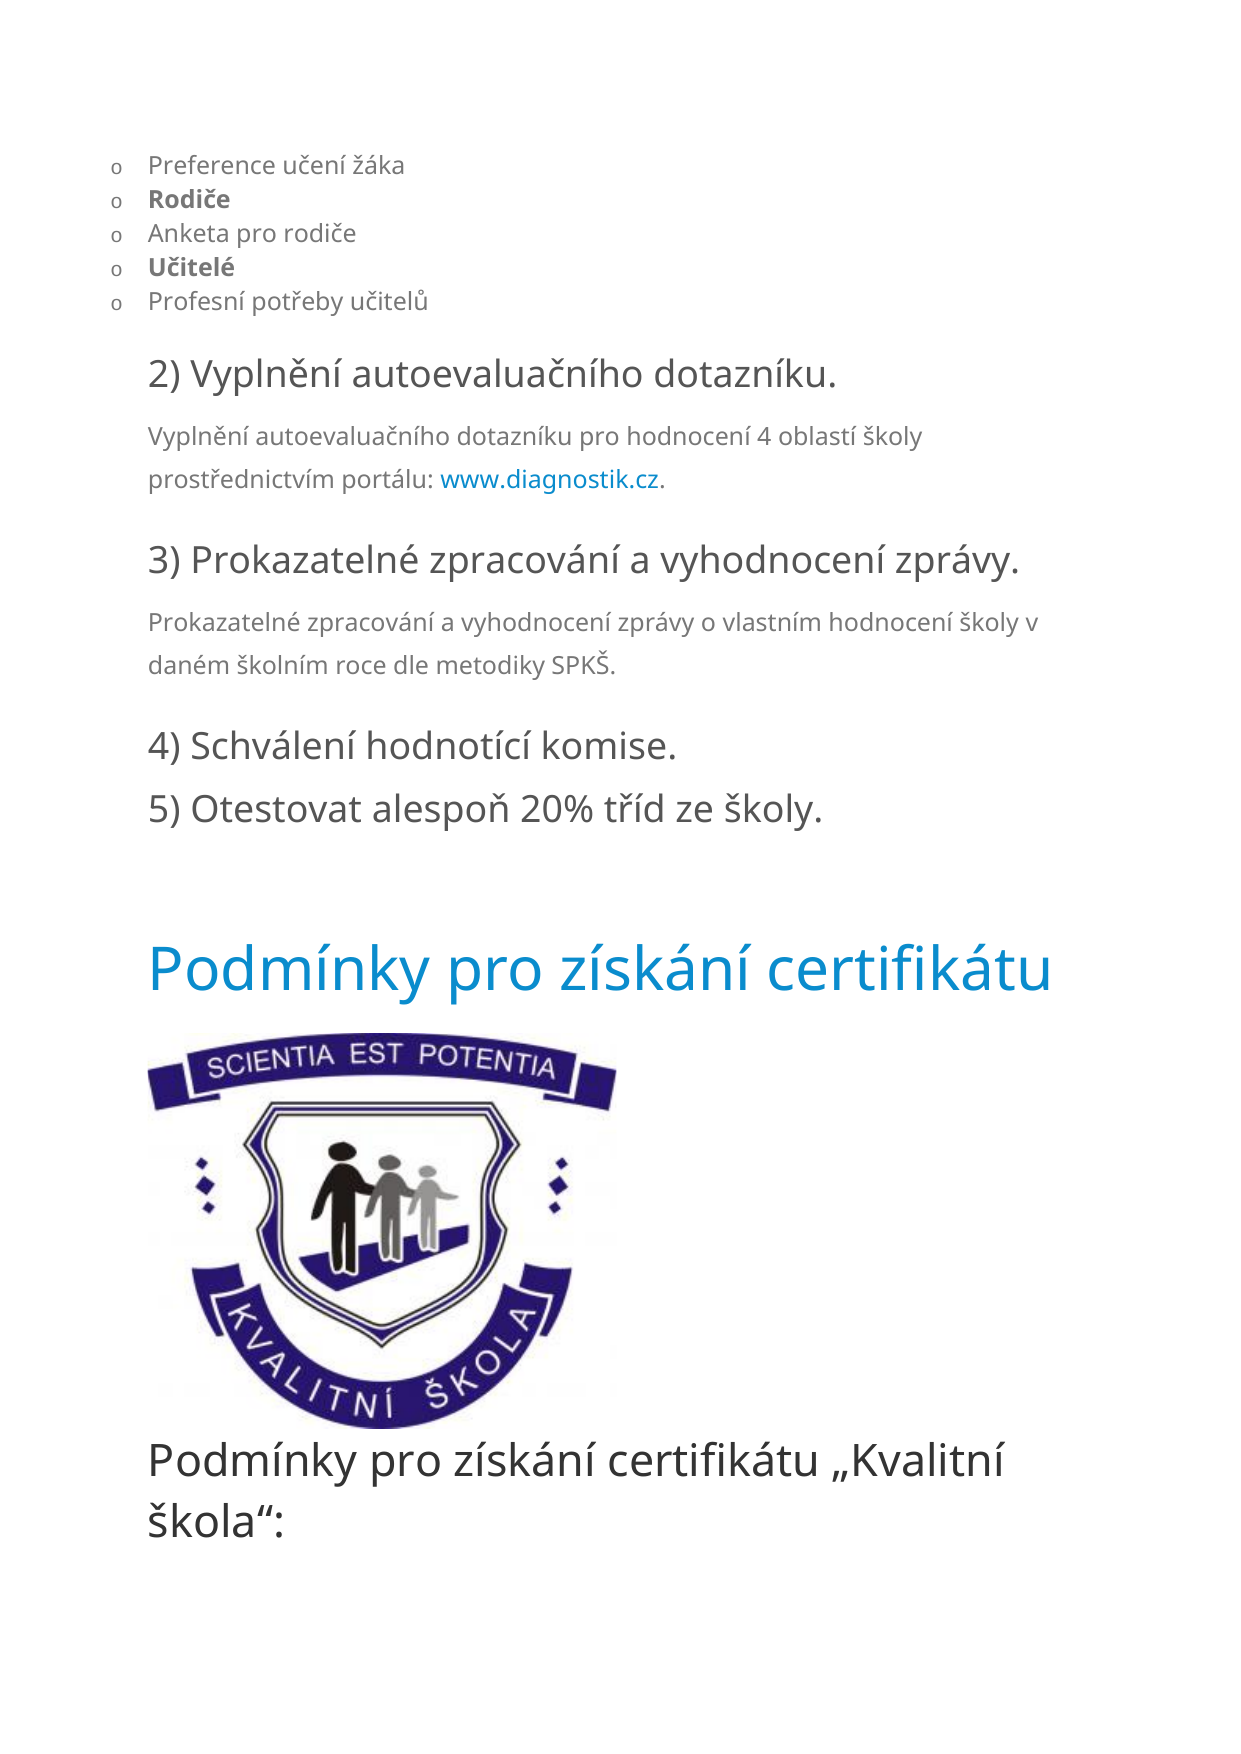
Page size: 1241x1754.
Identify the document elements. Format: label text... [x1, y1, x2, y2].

text 4) Schválení hodnotící komise. [148, 719, 1093, 770]
text 5) Otestovat alespoň 20% tříd ze školy. [148, 783, 1093, 834]
list Učitelé [148, 250, 1093, 284]
text Podmínky pro získání certifikátu „Kvalitní škola“: [148, 1429, 1093, 1551]
text 2) Vyplnění autoevaluačního dotazníku. [148, 347, 1093, 398]
text Vyplnění autoevaluačního dotazníku pro hodnocení 4 oblastí školy prostřednictvím portálu: www.diagnostik.cz. [148, 411, 1093, 496]
list Profesní potřeby učitelů [148, 284, 1093, 318]
list Anketa pro rodiče [148, 216, 1093, 250]
text Prokazatelné zpracování a vyhodnocení zprávy o vlastním hodnocení školy v daném školním roce dle metodiky SPKŠ. [148, 597, 1093, 682]
text 3) Prokazatelné zpracování a vyhodnocení zprávy. [148, 533, 1093, 584]
picture [147, 1033, 617, 1429]
list Preference učení žáka [148, 148, 1093, 182]
text Podmínky pro získání certifikátu [148, 926, 1093, 1008]
list Rodiče [148, 182, 1093, 216]
